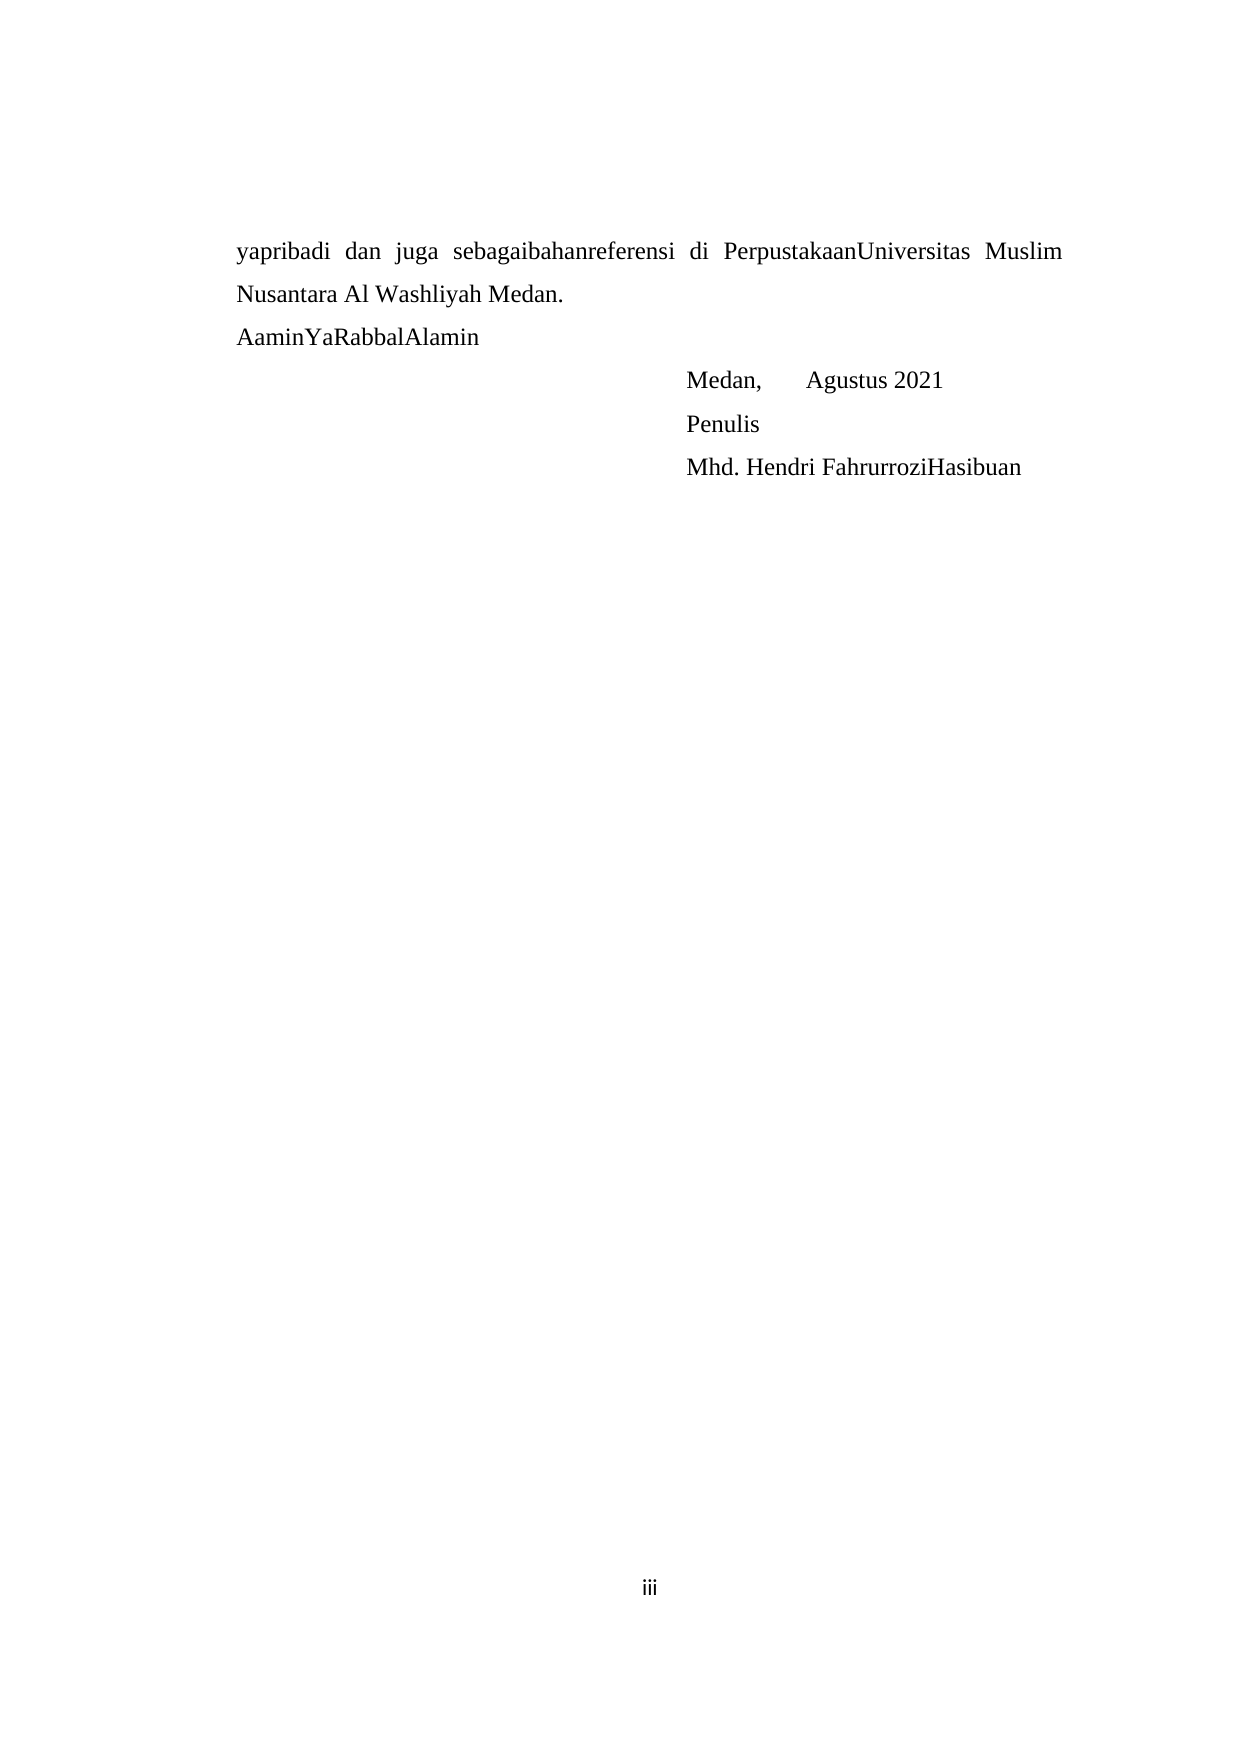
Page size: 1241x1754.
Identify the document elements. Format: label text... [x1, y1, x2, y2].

list Mhd. Hendri FahrurroziHasibuan [686, 452, 1063, 481]
list Medan, Agustus 2021 [611, 366, 1063, 394]
list AaminYaRabbalAlamin [236, 322, 1063, 351]
list Penulis [611, 409, 1063, 437]
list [236, 236, 1063, 308]
